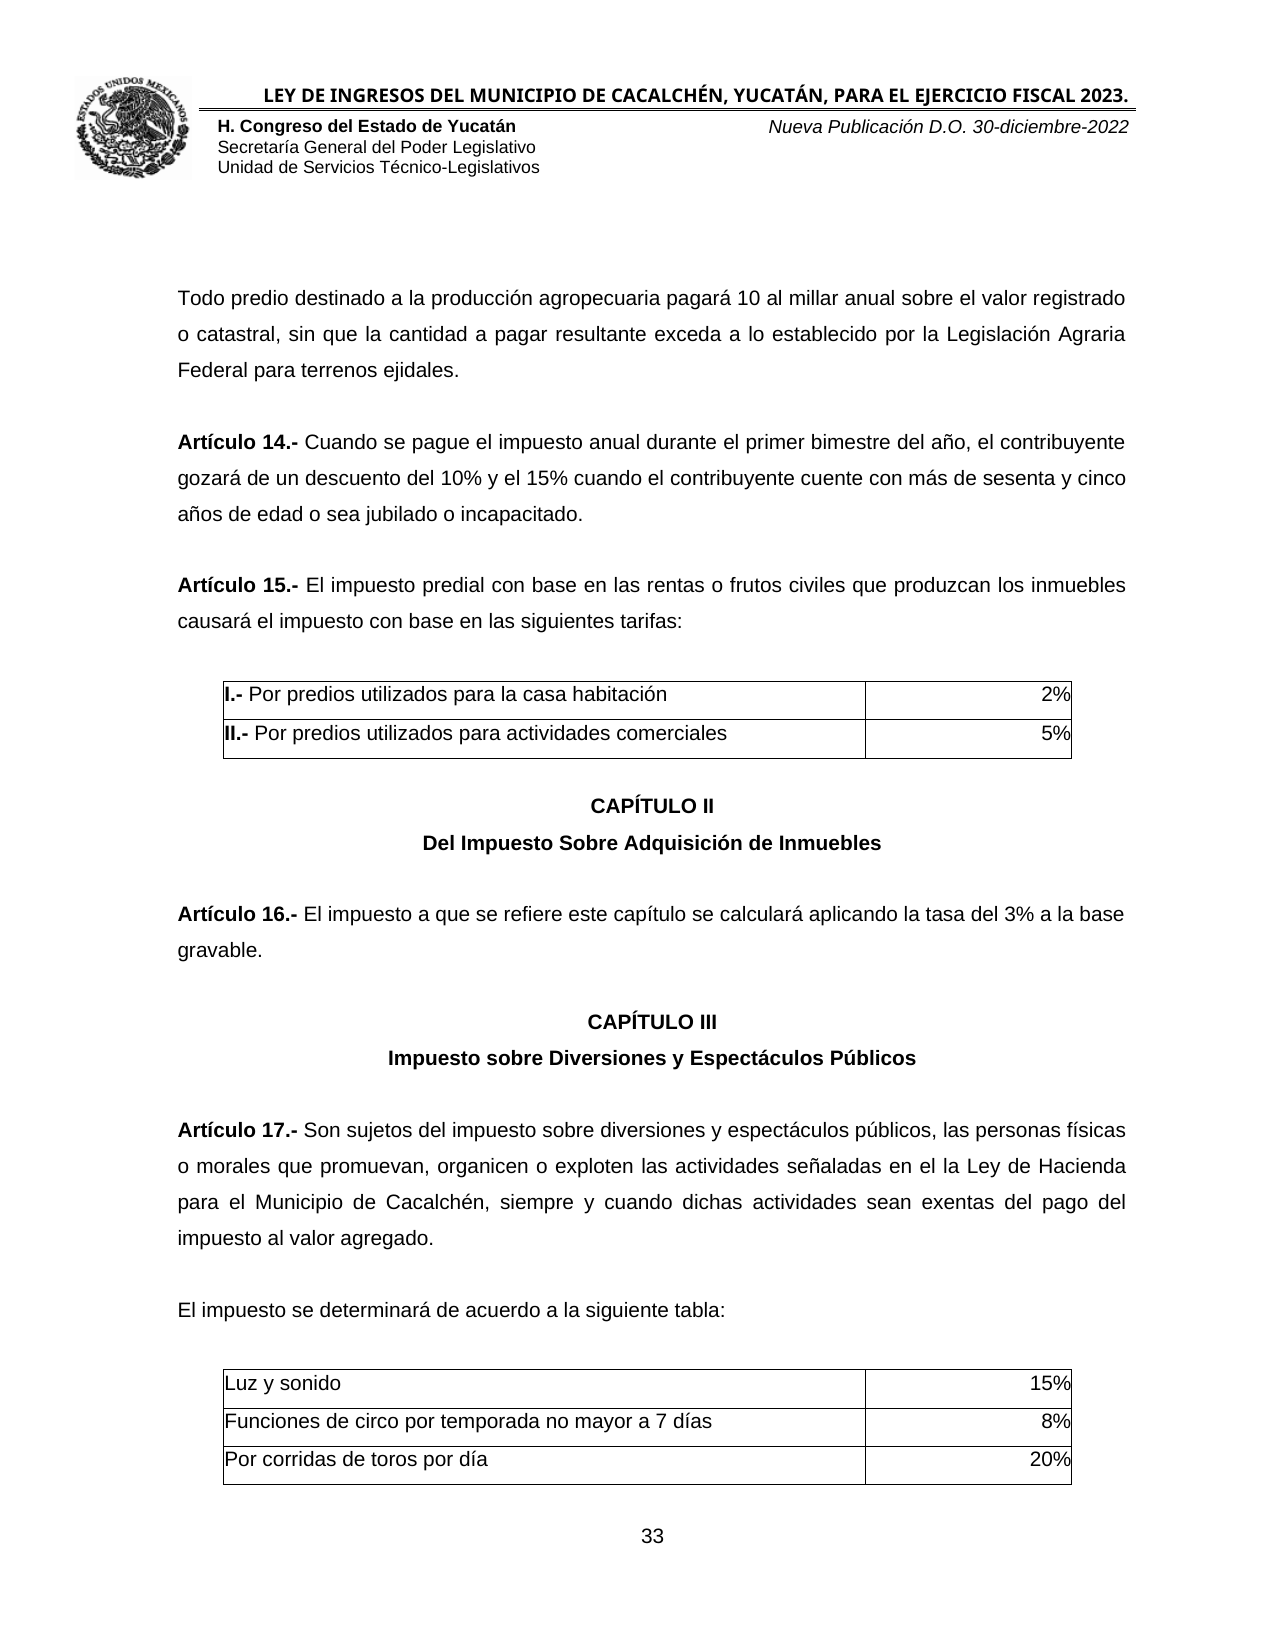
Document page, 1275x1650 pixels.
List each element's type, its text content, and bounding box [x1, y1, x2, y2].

table_header I.- Por predios utilizados para la casa habitación [224, 682, 865, 719]
text Todo predio destinado a la producción agropecuaria pagará 10 al millar anual sobre el valor registrado o catastral, sin que la cantidad a pagar resultante exceda a lo establecido por la Legislación Agraria Federal para terrenos ejidales. [177, 286, 1127, 382]
text Impuesto sobre Diversiones y Espectáculos Públicos [177, 1046, 1127, 1070]
text Del Impuesto Sobre Adquisición de Inmuebles [177, 830, 1127, 854]
text Artículo 15.- El impuesto predial con base en las rentas o frutos civiles que produzcan los inmuebles causará el impuesto con base en las siguientes tarifas: [177, 573, 1127, 633]
table_header 2% [866, 682, 1071, 719]
text Artículo 14.- Cuando se pague el impuesto anual durante el primer bimestre del año, el contribuyente gozará de un descuento del 10% y el 15% cuando el contribuyente cuente con más de sesenta y cinco años de edad o sea jubilado o incapacitado. [177, 429, 1127, 525]
table_header Luz y sonido [224, 1370, 865, 1407]
table_cell 20% [866, 1447, 1071, 1484]
table_cell Por corridas de toros por día [224, 1447, 865, 1484]
text CAPÍTULO III [177, 1010, 1127, 1034]
text Artículo 17.- Son sujetos del impuesto sobre diversiones y espectáculos públicos, las personas físicas o morales que promuevan, organicen o exploten las actividades señaladas en el la Ley de Hacienda para el Municipio de Cacalchén, siempre y cuando dichas actividades sean exentas del pago del impuesto al valor agregado. [177, 1118, 1127, 1249]
table_cell 8% [866, 1409, 1071, 1446]
table_cell II.- Por predios utilizados para actividades comerciales [224, 720, 865, 757]
table_cell Funciones de circo por temporada no mayor a 7 días [224, 1409, 865, 1446]
text Artículo 16.- El impuesto a que se refiere este capítulo se calculará aplicando la tasa del 3% a la base gravable. [177, 902, 1127, 962]
table_cell 5% [866, 720, 1071, 757]
table_header 15% [866, 1370, 1071, 1407]
text El impuesto se determinará de acuerdo a la siguiente tabla: [177, 1297, 1127, 1321]
text CAPÍTULO II [177, 794, 1127, 818]
